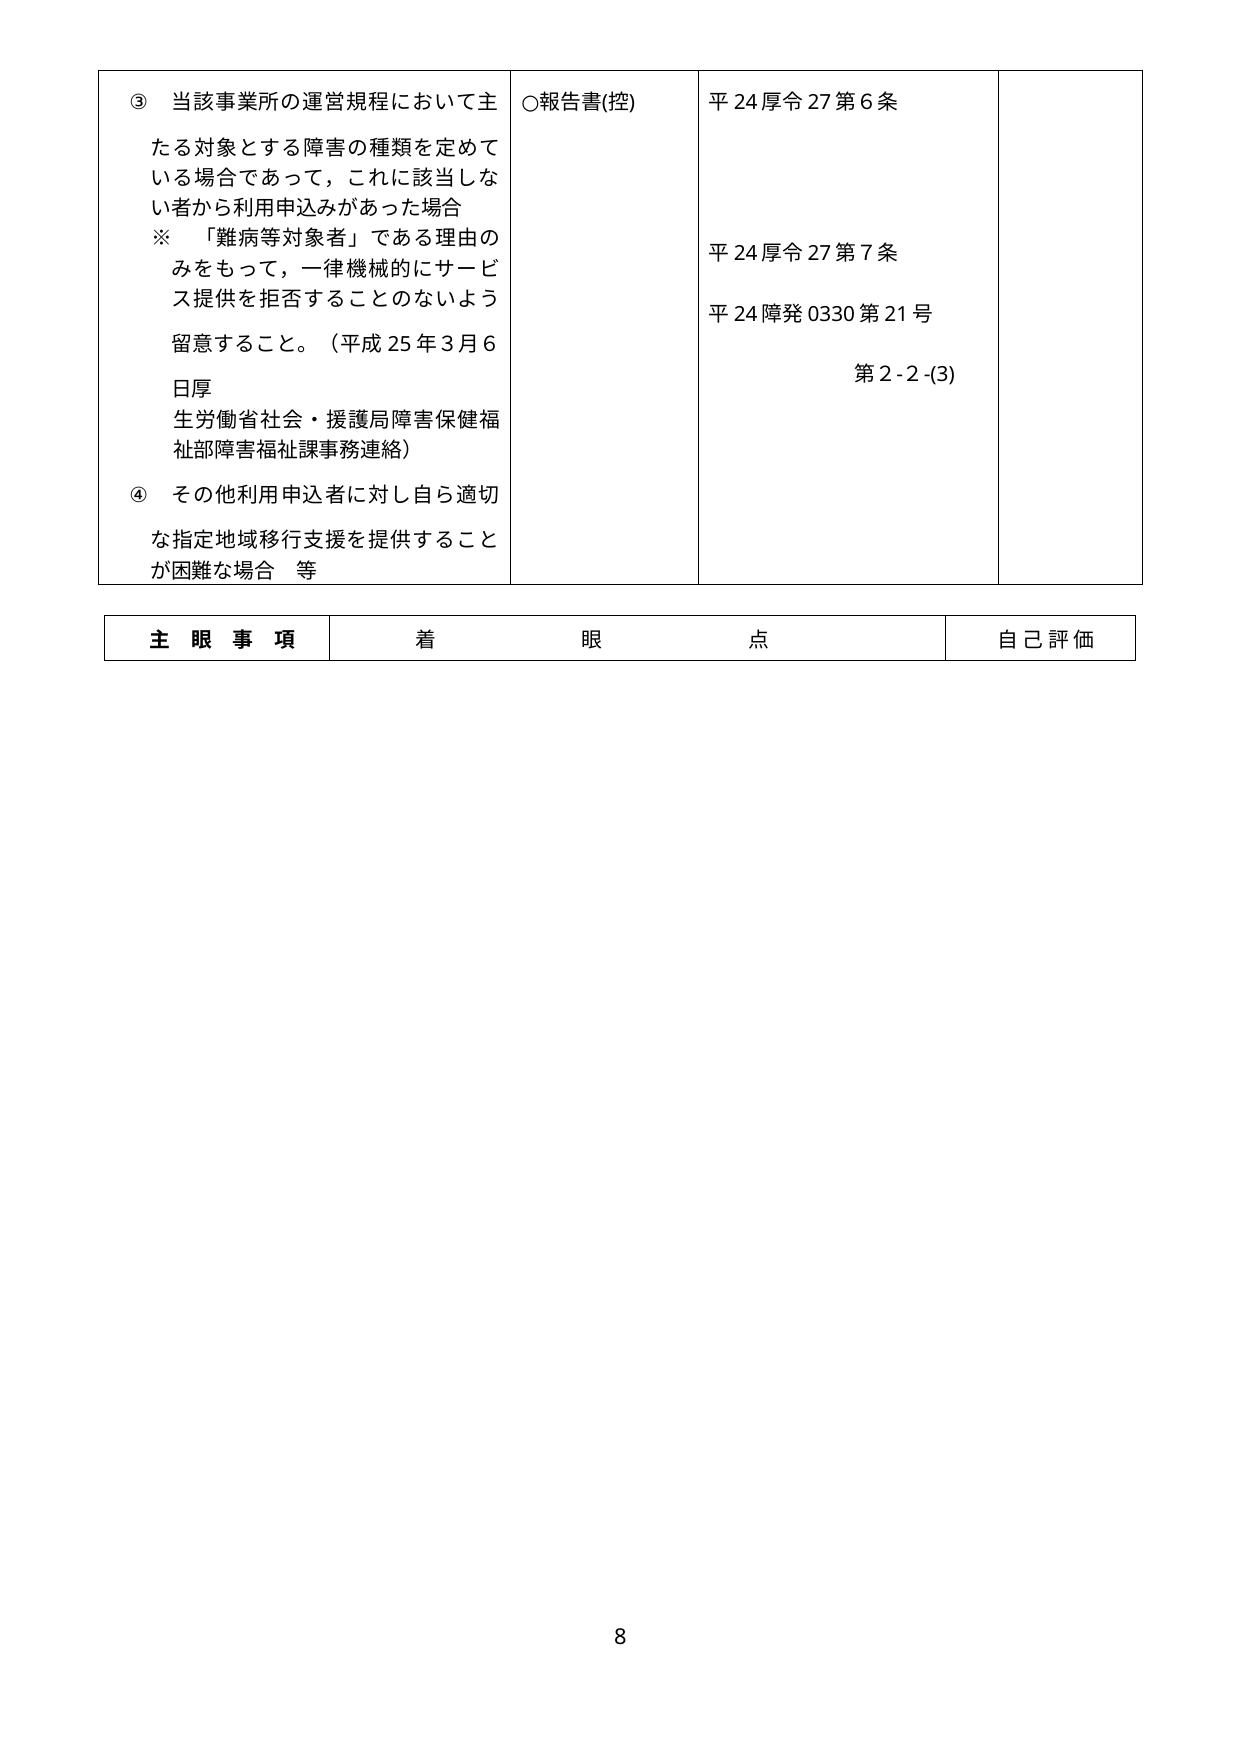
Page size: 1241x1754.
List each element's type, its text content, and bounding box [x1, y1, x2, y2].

table_header 着 眼 点 [330, 616, 945, 660]
table_cell [999, 71, 1142, 584]
table_header 主 眼 事 項 [105, 616, 329, 660]
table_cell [699, 71, 998, 584]
table_header 自 己 評 価 [946, 616, 1135, 660]
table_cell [511, 71, 698, 584]
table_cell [99, 71, 510, 584]
